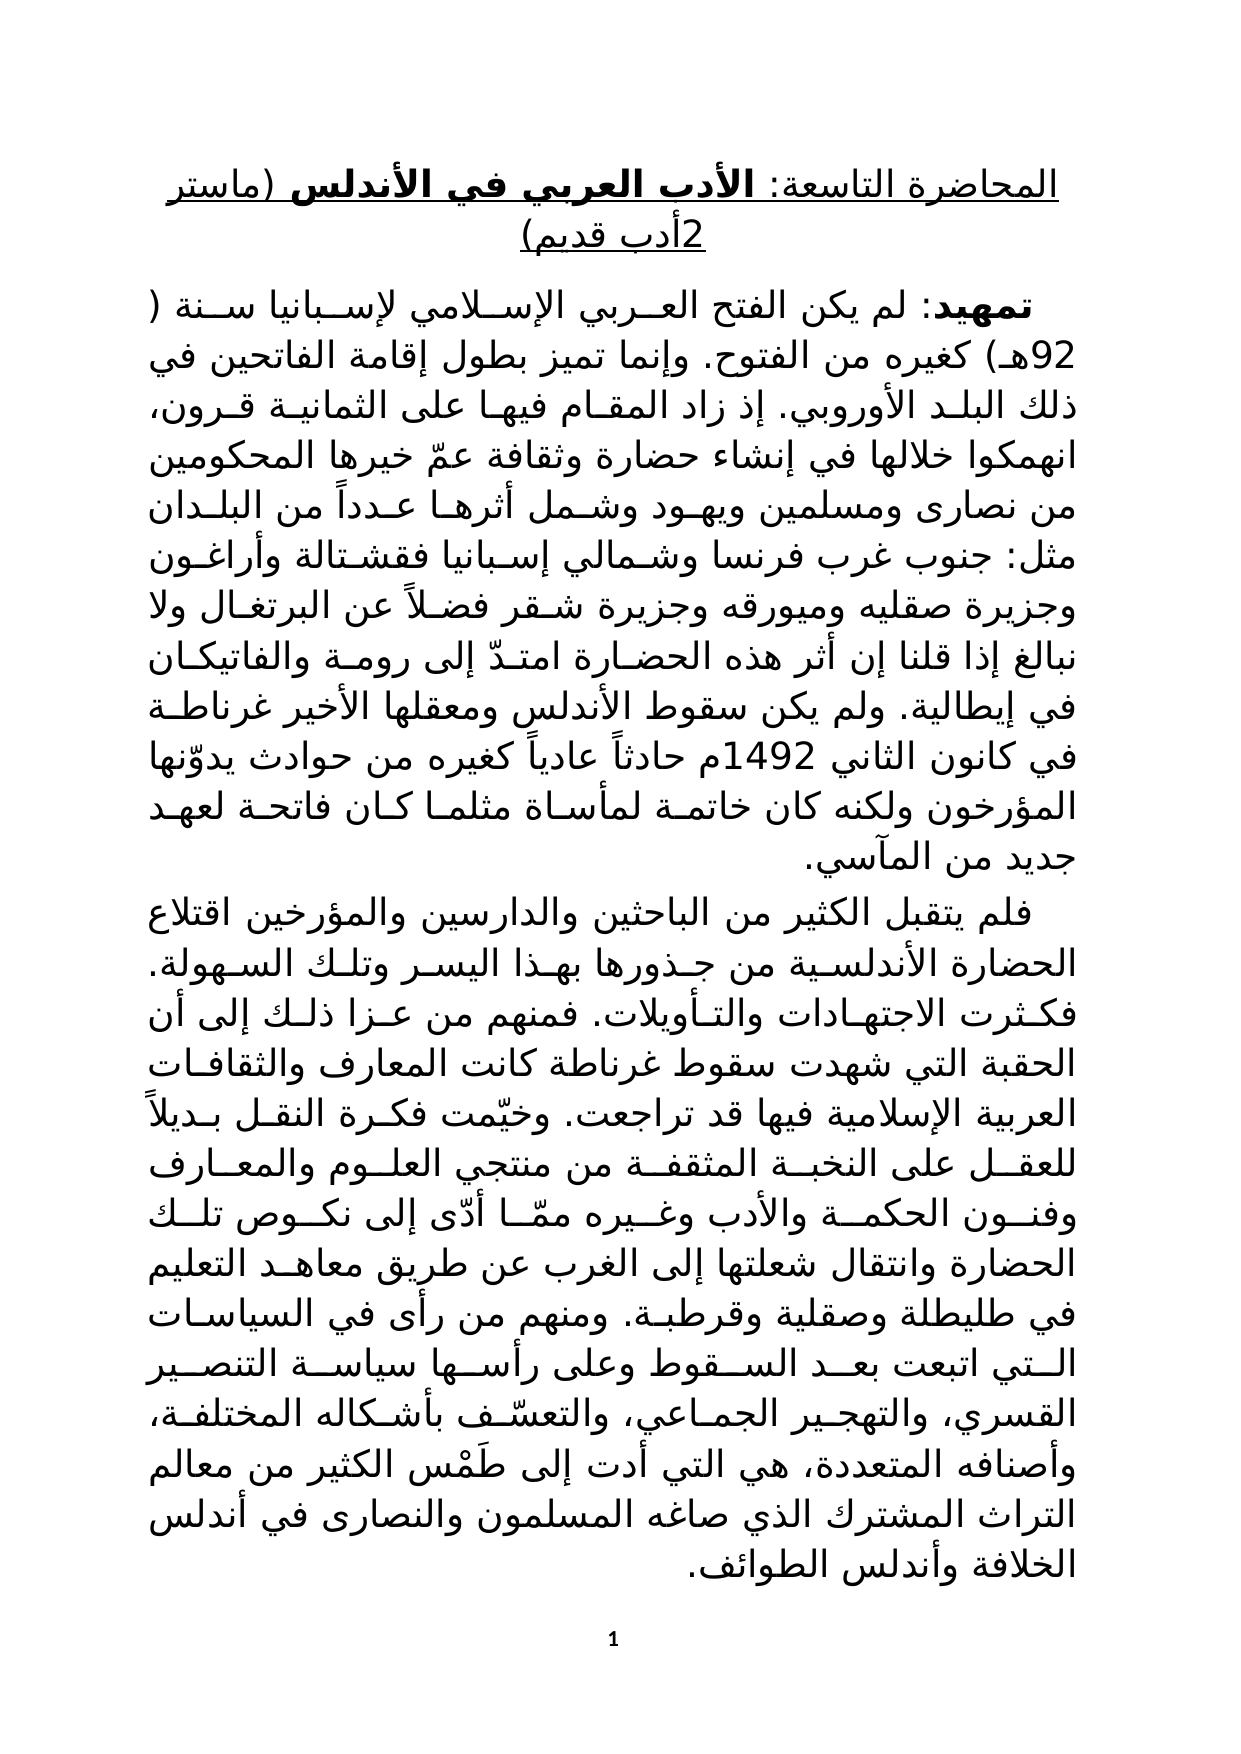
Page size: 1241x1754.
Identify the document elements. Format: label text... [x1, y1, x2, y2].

text فلم يتقبل الكثير من الباحثين والدارسين والمؤرخين اقتلاع الحضارة الأندلسية من جذورها بهذا اليسر وتلك السهولة. فكثرت الاجتهادات والتأويلات. فمنهم من عزا ذلك إلى أن الحقبة التي شهدت سقوط غرناطة كانت المعارف والثقافات العربية الإسلامية فيها قد تراجعت. وخيّمت فكرة النقل بديلاً للعقل على النخبة المثقفة من منتجي العلوم والمعارف وفنون الحكمة والأدب وغيره ممّا أدّى إلى نكوص تلك الحضارة وانتقال شعلتها إلى الغرب عن طريق معاهد التعليم في طليطلة وصقلية وقرطبة. ومنهم من رأى في السياسات التي اتبعت بعد السقوط وعلى رأسها سياسة التنصير القسري، والتهجير الجماعي، والتعسّف بأشكاله المختلفة، وأصنافه المتعددة، هي التي أدت إلى طَمْس الكثير من معالم التراث المشترك الذي صاغه المسلمون والنصارى في أندلس الخلافة وأندلس الطوائف. [148, 891, 1078, 1586]
text تمهيد: لم يكن الفتح العربي الإسلامي لإسبانيا سنة (92هـ) كغيره من الفتوح. وإنما تميز بطول إقامة الفاتحين في ذلك البلد الأوروبي. إذ زاد المقام فيها على الثمانية قرون، انهمكوا خلالها في إنشاء حضارة وثقافة عمّ خيرها المحكومين من نصارى ومسلمين ويهود وشمل أثرها عدداً من البلدان مثل: جنوب غرب فرنسا وشمالي إسبانيا فقشتالة وأراغون وجزيرة صقليه وميورقه وجزيرة شقر فضلاً عن البرتغال ولا نبالغ إذا قلنا إن أثر هذه الحضارة امتدّ إلى رومة والفاتيكان في إيطالية. ولم يكن سقوط الأندلس ومعقلها الأخير غرناطة في كانون الثاني 1492م حادثاً عادياً كغيره من حوادث يدوّنها المؤرخون ولكنه كان خاتمة لمأساة مثلما كان فاتحة لعهد جديد من المآسي. [148, 283, 1078, 878]
text المحاضرة التاسعة: الأدب العربي في الأندلس (ماستر2أدب قديم) [148, 162, 1078, 256]
